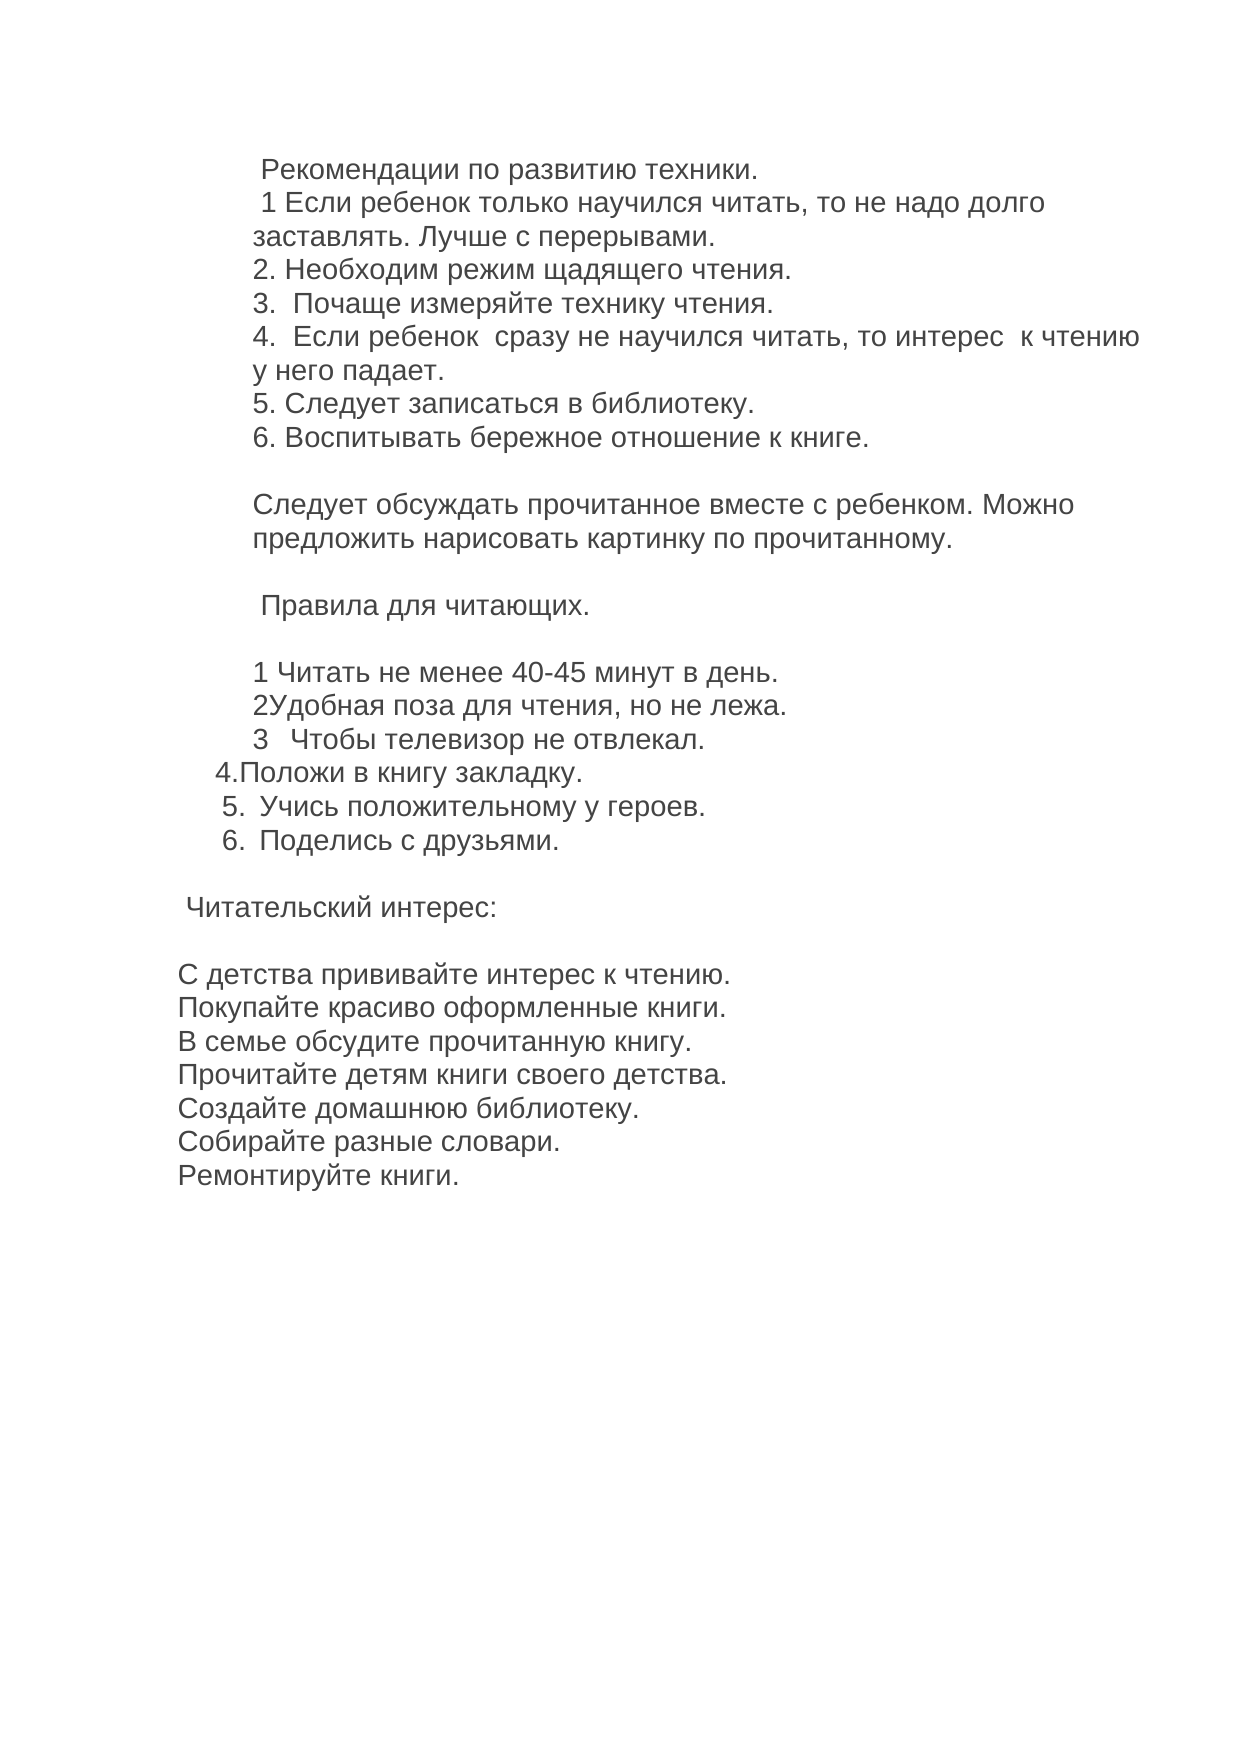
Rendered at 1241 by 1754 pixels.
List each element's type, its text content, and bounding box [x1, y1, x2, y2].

text 2. Необходим режим щадящего чтения. [252, 252, 1152, 286]
text 4. Если ребенок сразу не научился читать, то интерес к чтению у него падает. [252, 319, 1152, 386]
text Ремонтируйте книги. [177, 1158, 1152, 1191]
text 6. Воспитывать бережное отношение к книге. [252, 420, 1152, 453]
text Правила для читающих. [252, 588, 1152, 621]
text С детства прививайте интерес к чтению. [177, 957, 1152, 990]
text Читательский интерес: [177, 889, 1152, 923]
text Создайте домашнюю библиотеку. [177, 1091, 1152, 1124]
text Собирайте разные словари. [177, 1124, 1152, 1158]
text 2Удобная поза для чтения, но не лежа. [252, 688, 1152, 722]
text Покупайте красиво оформленные книги. [177, 990, 1152, 1024]
text 4.Положи в книгу закладку. [215, 755, 1152, 789]
text Следует обсуждать прочитанное вместе с ребенком. Можно предложить нарисовать картинку по прочитанному. [252, 487, 1152, 554]
list Учись положительному у героев. [222, 789, 1152, 822]
text 1 Читать не менее 40-45 минут в день. [252, 655, 1152, 688]
list Чтобы телевизор не отвлекал. [252, 722, 1152, 755]
text 3. Почаще измеряйте технику чтения. [252, 286, 1152, 319]
text Рекомендации по развитию техники. [252, 152, 1152, 185]
text Прочитайте детям книги своего детства. [177, 1057, 1152, 1091]
text 1 Если ребенок только научился читать, то не надо долго заставлять. Лучше с перерывами. [252, 185, 1152, 252]
text В семье обсудите прочитанную книгу. [177, 1024, 1152, 1057]
text 5. Следует записаться в библиотеку. [252, 386, 1152, 420]
list Поделись с друзьями. [222, 822, 1152, 856]
